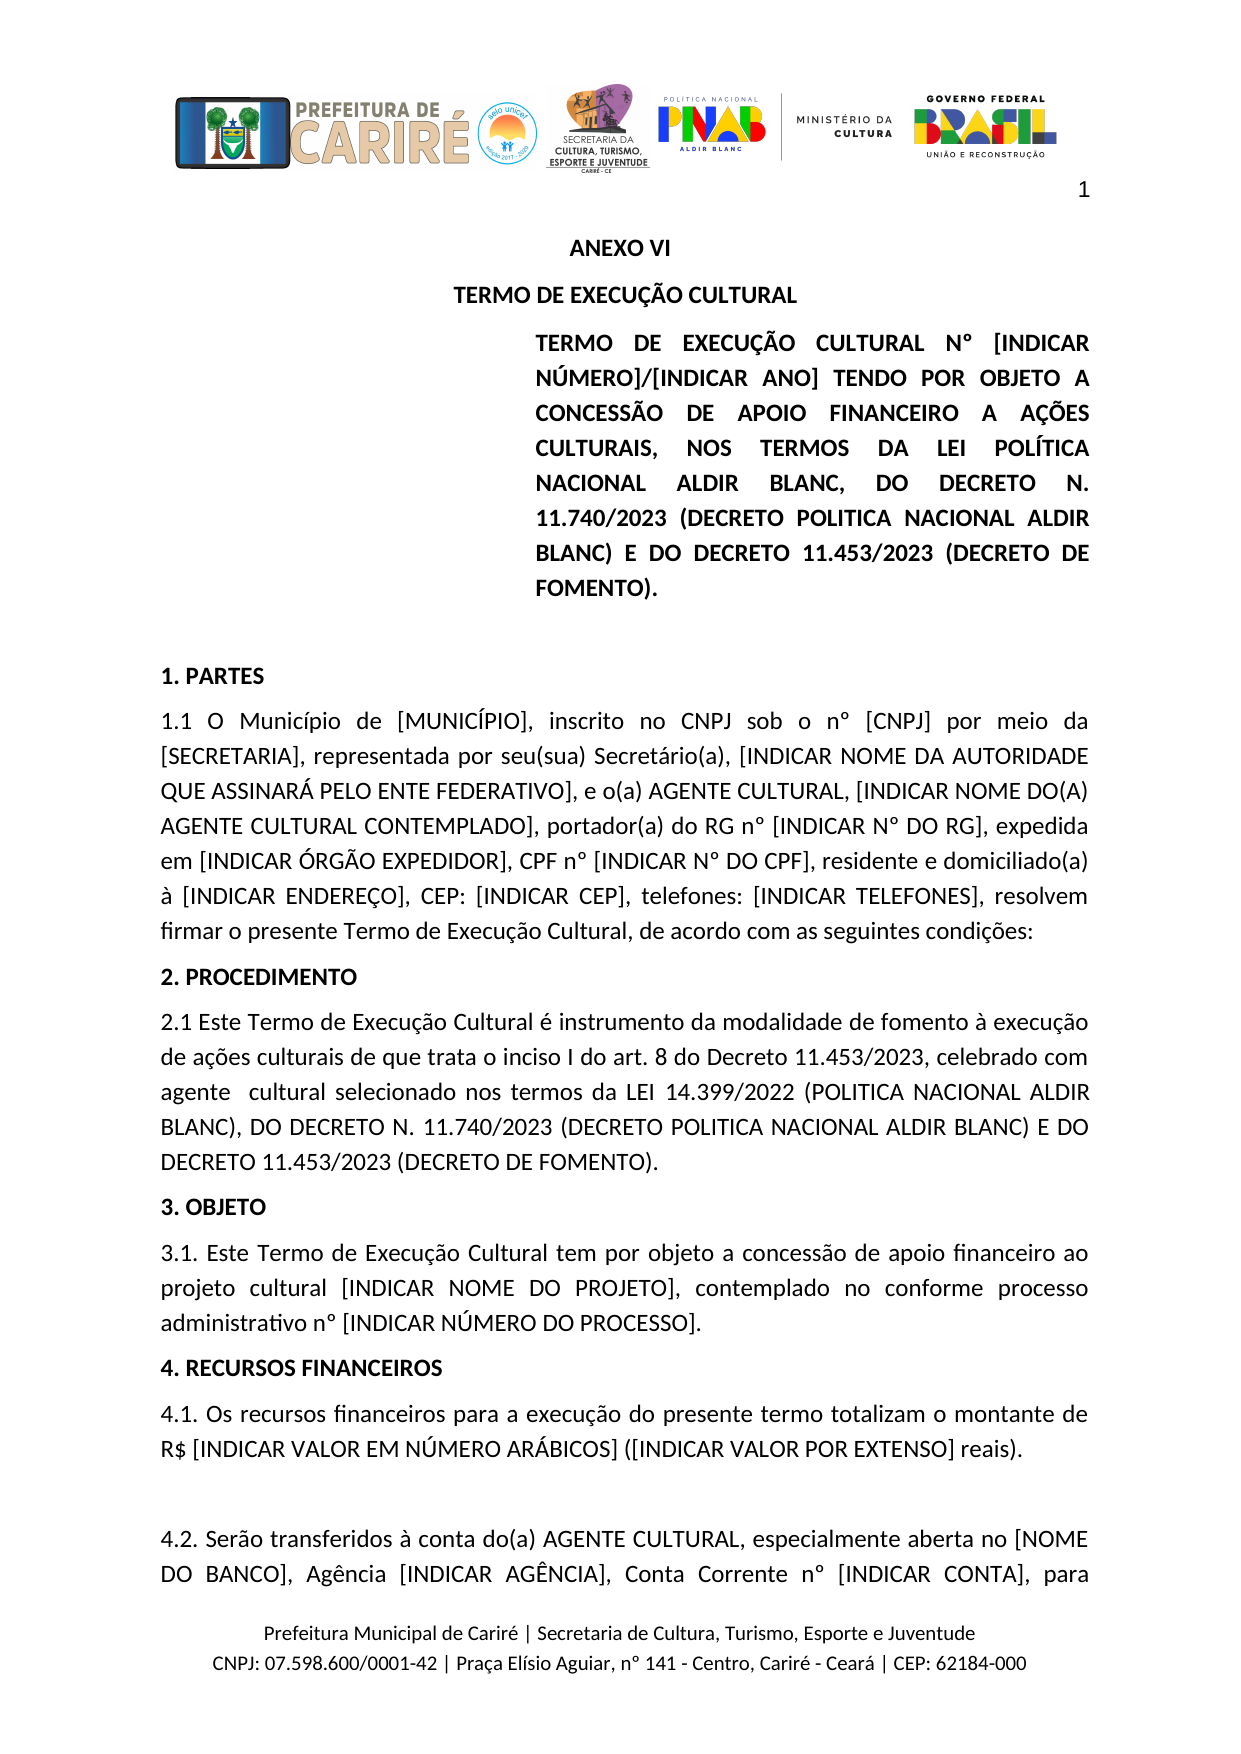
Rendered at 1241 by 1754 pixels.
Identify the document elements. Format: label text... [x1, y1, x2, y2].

text 2. PROCEDIMENTO [160, 961, 1090, 991]
text 3. OBJETO [160, 1191, 1090, 1222]
text 3.1. Este Termo de Execução Cultural tem por objeto a concessão de apoio financeiro ao projeto cultural [INDICAR NOME DO PROJETO], contemplado no conforme processo administrativo nº [INDICAR NÚMERO DO PROCESSO]. [160, 1237, 1090, 1337]
text 4. RECURSOS FINANCEIROS [160, 1352, 1090, 1383]
text ANEXO VI [150, 232, 1090, 262]
text TERMO DE EXECUÇÃO CULTURAL [160, 279, 1090, 310]
text 2.1 Este Termo de Execução Cultural é instrumento da modalidade de fomento à execução de ações culturais de que trata o inciso I do art. 8 do Decreto 11.453/2023, celebrado com agente cultural selecionado nos termos da LEI 14.399/2022 (POLITICA NACIONAL ALDIR BLANC), DO DECRETO N. 11.740/2023 (DECRETO POLITICA NACIONAL ALDIR BLANC) E DO DECRETO 11.453/2023 (DECRETO DE FOMENTO). [160, 1006, 1090, 1177]
text 4.1. Os recursos financeiros para a execução do presente termo totalizam o montante de R$ [INDICAR VALOR EM NÚMERO ARÁBICOS] ([INDICAR VALOR POR EXTENSO] reais). [160, 1398, 1090, 1463]
text TERMO DE EXECUÇÃO CULTURAL Nº [INDICAR NÚMERO]/[INDICAR ANO] TENDO POR OBJETO A CONCESSÃO DE APOIO FINANCEIRO A AÇÕES CULTURAIS, NOS TERMOS DA LEI POLÍTICA NACIONAL ALDIR BLANC, DO DECRETO N. 11.740/2023 (DECRETO POLITICA NACIONAL ALDIR BLANC) E DO DECRETO 11.453/2023 (DECRETO DE FOMENTO). [535, 327, 1090, 602]
text 1.1 O Município de [MUNICÍPIO], inscrito no CNPJ sob o nº [CNPJ] por meio da [SECRETARIA], representada por seu(sua) Secretário(a), [INDICAR NOME DA AUTORIDADE QUE ASSINARÁ PELO ENTE FEDERATIVO], e o(a) AGENTE CULTURAL, [INDICAR NOME DO(A) AGENTE CULTURAL CONTEMPLADO], portador(a) do RG nº [INDICAR Nº DO RG], expedida em [INDICAR ÓRGÃO EXPEDIDOR], CPF nº [INDICAR Nº DO CPF], residente e domiciliado(a) à [INDICAR ENDEREÇO], CEP: [INDICAR CEP], telefones: [INDICAR TELEFONES], resolvem firmar o presente Termo de Execução Cultural, de acordo com as seguintes condições: [160, 705, 1090, 946]
text 1. PARTES [160, 660, 1090, 690]
picture [171, 93, 537, 173]
picture [546, 75, 1075, 173]
